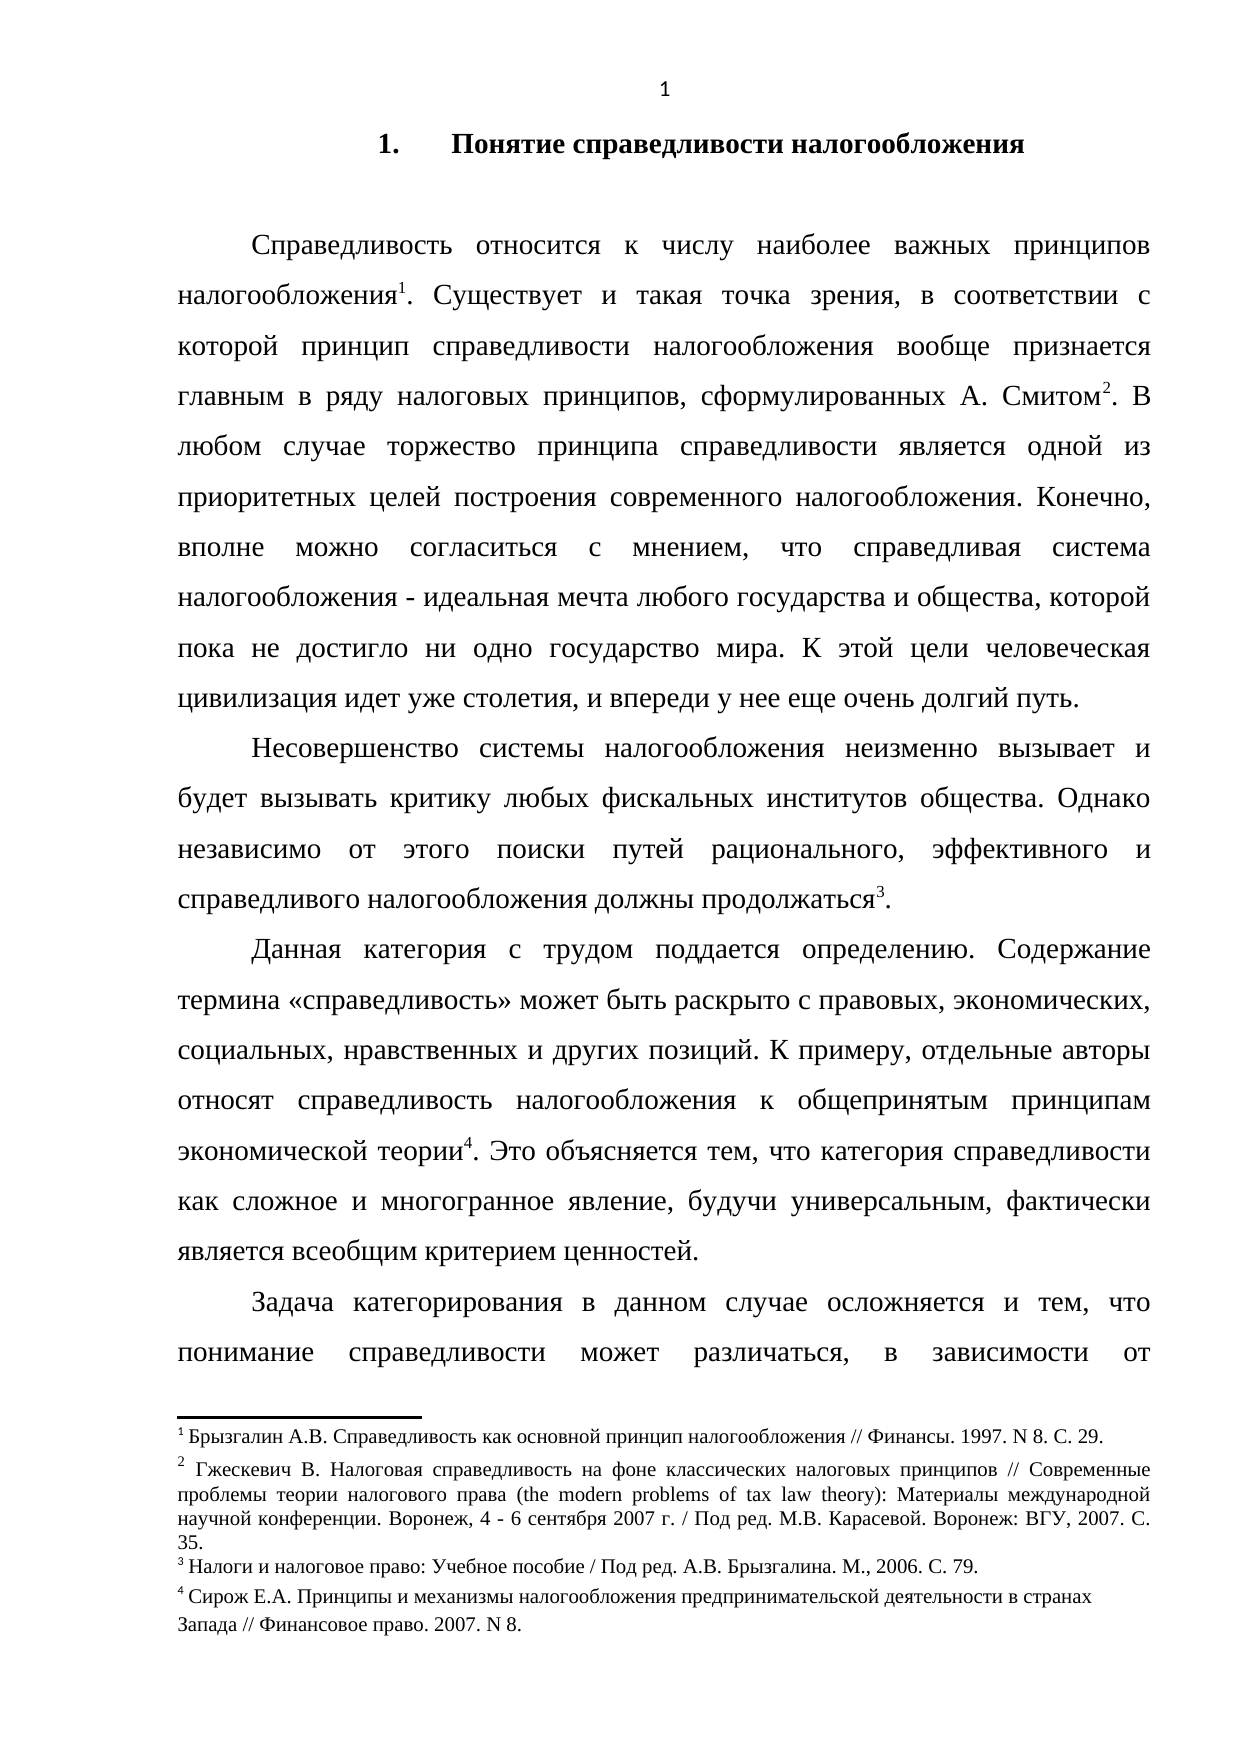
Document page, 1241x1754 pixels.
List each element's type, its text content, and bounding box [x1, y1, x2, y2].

list Понятие справедливости налогообложения [177, 127, 1152, 160]
text Справедливость относится к числу наиболее важных принципов налогообложения. Существует и такая точка зрения, в соответствии с которой принцип справедливости налогообложения вообще признается главным в ряду налоговых принципов, сформулированных А. Смитом. В любом случае торжество принципа справедливости является одной из приоритетных целей построения современного налогообложения. Конечно, вполне можно согласиться с мнением, что справедливая система налогообложения - идеальная мечта любого государства и общества, которой пока не достигло ни одно государство мира. К этой цели человеческая цивилизация идет уже столетия, и впереди у нее еще очень долгий путь. [177, 227, 1152, 713]
text Данная категория с трудом поддается определению. Содержание термина «справедливость» может быть раскрыто с правовых, экономических, социальных, нравственных и других позиций. К примеру, отдельные авторы относят справедливость налогообложения к общепринятым принципам экономической теории. Это объясняется тем, что категория справедливости как сложное и многогранное явление, будучи универсальным, фактически является всеобщим критерием ценностей. [177, 932, 1152, 1267]
text Несовершенство системы налогообложения неизменно вызывает и будет вызывать критику любых фискальных институтов общества. Однако независимо от этого поиски путей рационального, эффективного и справедливого налогообложения должны продолжаться. [177, 730, 1152, 915]
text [177, 1284, 1152, 1368]
